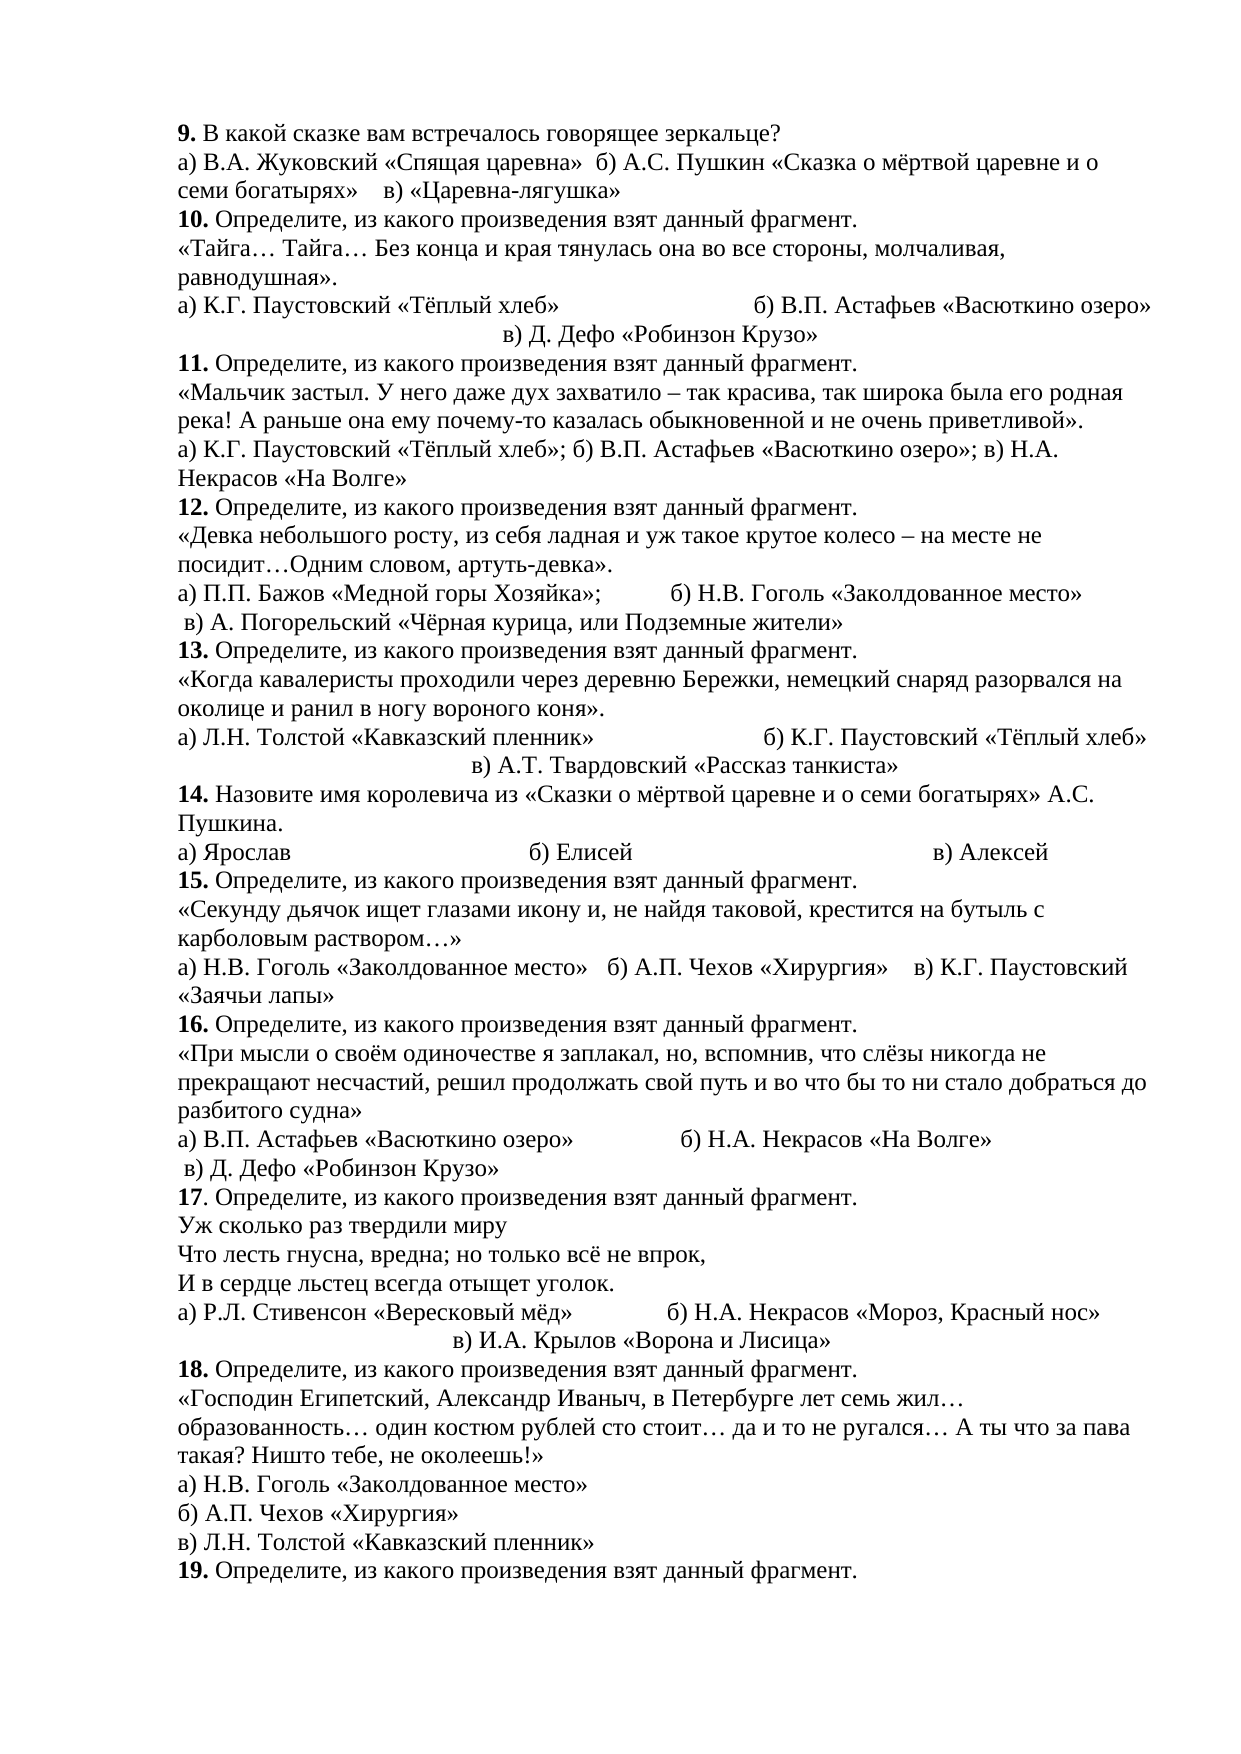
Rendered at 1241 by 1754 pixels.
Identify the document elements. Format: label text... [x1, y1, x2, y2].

text «Мальчик застыл. У него даже дух захватило – так красива, так широка была его родная река! А раньше она ему почему-то казалась обыкновенной и не очень приветливой». [177, 377, 1152, 434]
text в) А. Погорельский «Чёрная курица, или Подземные жители» [177, 607, 1152, 636]
text 15. Определите, из какого произведения взят данный фрагмент. [177, 866, 1152, 894]
text 19. Определите, из какого произведения взят данный фрагмент. [177, 1556, 1152, 1584]
text 12. Определите, из какого произведения взят данный фрагмент. [177, 492, 1152, 521]
text 14. Назовите имя королевича из «Сказки о мёртвой царевне и о семи богатырях» А.С. Пушкина. [177, 779, 1152, 837]
text а) Ярослав б) Елисей в) Алексей [177, 837, 1152, 866]
text «Когда кавалеристы проходили через деревню Бережки, немецкий снаряд разорвался на околице и ранил в ногу вороного коня». [177, 664, 1152, 722]
text а) К.Г. Паустовский «Тёплый хлеб»; б) В.П. Астафьев «Васюткино озеро»; в) Н.А. Некрасов «На Волге» [177, 434, 1152, 492]
text Уж сколько раз твердили миру [177, 1211, 1152, 1239]
text а) Н.В. Гоголь «Заколдованное место» б) А.П. Чехов «Хирургия» в) К.Г. Паустовский «Заячьи лапы» [177, 952, 1152, 1009]
text «Девка небольшого росту, из себя ладная и уж такое крутое колесо – на месте не посидит…Одним словом, артуть-девка». [177, 521, 1152, 578]
text 10. Определите, из какого произведения взят данный фрагмент. [177, 204, 1152, 233]
text б) А.П. Чехов «Хирургия» [177, 1498, 1152, 1527]
text «Секунду дьячок ищет глазами икону и, не найдя таковой, крестится на бутыль с карболовым раствором…» [177, 894, 1152, 952]
text а) К.Г. Паустовский «Тёплый хлеб» б) В.П. Астафьев «Васюткино озеро» [177, 291, 1152, 319]
text 9. В какой сказке вам встречалось говорящее зеркальце? [177, 118, 1152, 147]
text 17. Определите, из какого произведения взят данный фрагмент. [177, 1182, 1152, 1211]
text 11. Определите, из какого произведения взят данный фрагмент. [177, 348, 1152, 377]
text «Тайга… Тайга… Без конца и края тянулась она во все стороны, молчаливая, равнодушная». [177, 233, 1152, 291]
text а) В.А. Жуковский «Спящая царевна» б) А.С. Пушкин «Сказка о мёртвой царевне и о семи богатырях» в) «Царевна-лягушка» [177, 147, 1152, 204]
text в) Д. Дефо «Робинзон Крузо» [177, 319, 1152, 348]
text а) Н.В. Гоголь «Заколдованное место» [177, 1469, 1152, 1498]
text 13. Определите, из какого произведения взят данный фрагмент. [177, 636, 1152, 664]
text а) Л.Н. Толстой «Кавказский пленник» б) К.Г. Паустовский «Тёплый хлеб» [177, 722, 1152, 751]
text в) А.Т. Твардовский «Рассказ танкиста» [177, 751, 1152, 779]
text Что лесть гнусна, вредна; но только всё не впрок, [177, 1239, 1152, 1268]
text а) В.П. Астафьев «Васюткино озеро» б) Н.А. Некрасов «На Волге» [177, 1124, 1152, 1153]
text в) И.А. Крылов «Ворона и Лисица» [177, 1326, 1152, 1354]
text а) П.П. Бажов «Медной горы Хозяйка»; б) Н.В. Гоголь «Заколдованное место» [177, 578, 1152, 607]
text «При мысли о своём одиночестве я заплакал, но, вспомнив, что слёзы никогда не прекращают несчастий, решил продолжать свой путь и во что бы то ни стало добраться до разбитого судна» [177, 1038, 1152, 1124]
text 18. Определите, из какого произведения взят данный фрагмент. [177, 1354, 1152, 1383]
text в) Д. Дефо «Робинзон Крузо» [177, 1153, 1152, 1182]
text «Господин Египетский, Александр Иваныч, в Петербурге лет семь жил… образованность… один костюм рублей сто стоит… да и то не ругался… А ты что за пава такая? Ништо тебе, не околеешь!» [177, 1383, 1152, 1469]
text И в сердце льстец всегда отыщет уголок. [177, 1268, 1152, 1297]
text а) Р.Л. Стивенсон «Вересковый мёд» б) Н.А. Некрасов «Мороз, Красный нос» [177, 1297, 1152, 1326]
text 16. Определите, из какого произведения взят данный фрагмент. [177, 1009, 1152, 1038]
text в) Л.Н. Толстой «Кавказский пленник» [177, 1527, 1152, 1556]
